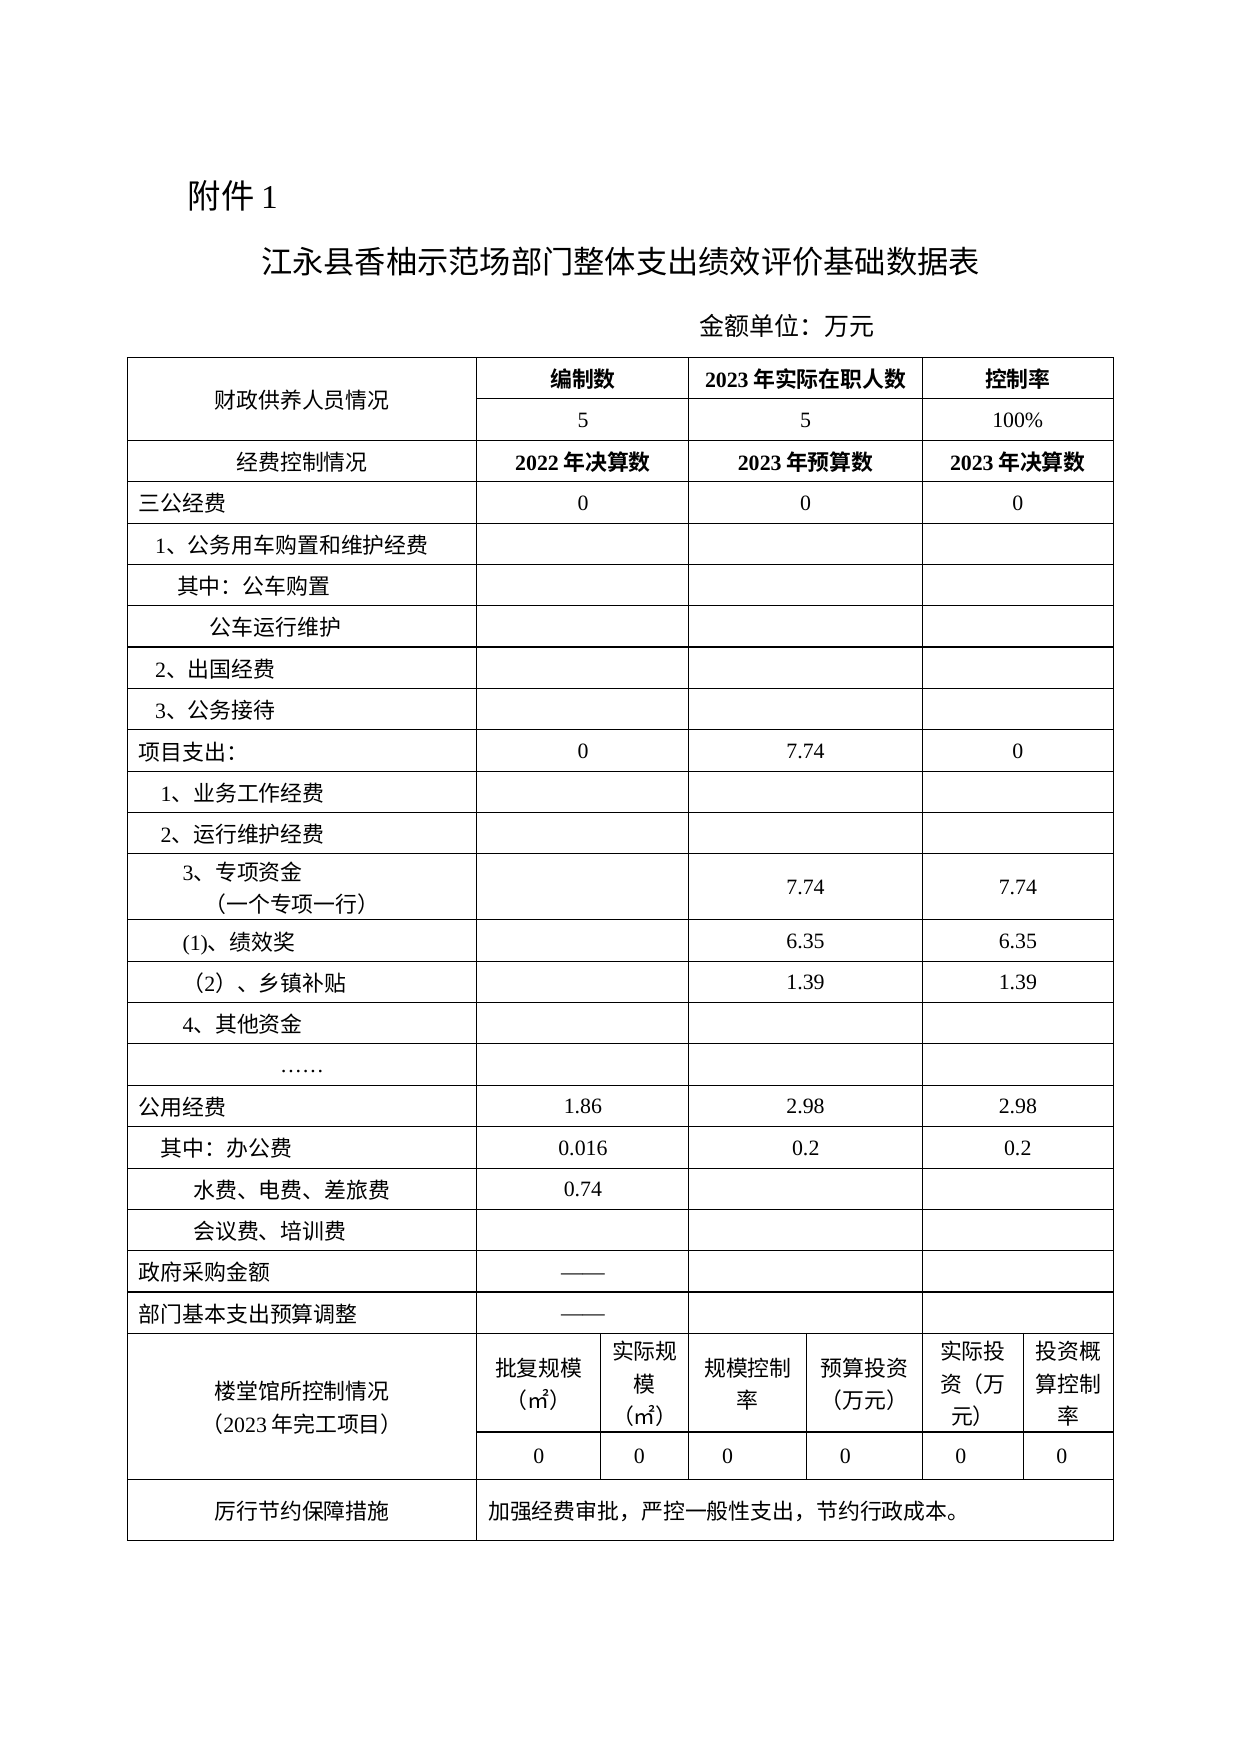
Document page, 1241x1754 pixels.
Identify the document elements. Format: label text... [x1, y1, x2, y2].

table_cell [689, 689, 922, 729]
table_cell [689, 1003, 922, 1043]
table_cell 公用经费 [128, 1086, 476, 1126]
table_cell 2.98 [689, 1086, 922, 1126]
table_cell [923, 1003, 1113, 1043]
table_cell 7.74 [689, 854, 922, 919]
table_cell 规模控制率 [689, 1334, 806, 1431]
table_cell [477, 606, 688, 646]
table_cell [477, 854, 688, 919]
table_cell 100% [923, 399, 1113, 440]
table_cell 厉行节约保障措施 [128, 1480, 476, 1540]
table_cell 项目支出： [128, 730, 476, 771]
table_cell 5 [689, 399, 922, 440]
table_cell 部门基本支出预算调整 [128, 1293, 476, 1333]
table_cell …… [128, 1044, 476, 1085]
text 江永县香柚示范场部门整体支出绩效评价基础数据表 [187, 227, 1053, 292]
table_cell [477, 962, 688, 1002]
table_cell [923, 1210, 1113, 1250]
table_cell 7.74 [689, 730, 922, 771]
table_cell 3、公务接待 [128, 689, 476, 729]
text 金额单位：万元 [197, 292, 1053, 357]
table_cell 加强经费审批，严控一般性支出，节约行政成本。 [477, 1480, 1113, 1540]
table_cell [477, 565, 688, 605]
table_cell [477, 1044, 688, 1085]
table_header 编制数 [477, 358, 688, 398]
table_cell [477, 1210, 688, 1250]
table_cell [689, 813, 922, 853]
table_cell 1.39 [923, 962, 1113, 1002]
table_cell [923, 689, 1113, 729]
table_header 控制率 [923, 358, 1113, 398]
table_cell [689, 606, 922, 646]
table_cell 7.74 [923, 854, 1113, 919]
table_cell [477, 689, 688, 729]
table_cell 6.35 [923, 920, 1113, 961]
table_cell 水费、电费、差旅费 [128, 1169, 476, 1209]
table_cell 0 [477, 1433, 600, 1479]
table_cell 0.2 [689, 1127, 922, 1167]
table_cell 2023年预算数 [689, 441, 922, 481]
table_cell 3、专项资金 （一个专项一行） [128, 854, 476, 919]
table_cell [689, 1210, 922, 1250]
table_cell 实际投资（万元） [923, 1334, 1023, 1431]
table_cell 5 [477, 399, 688, 440]
table_cell 0 [477, 730, 688, 771]
table_cell —— [477, 1251, 688, 1291]
table_cell 政府采购金额 [128, 1251, 476, 1291]
table_cell [477, 648, 688, 688]
table_cell [689, 1293, 922, 1333]
table_cell [923, 813, 1113, 853]
table_cell [923, 772, 1113, 812]
table_cell 2022年决算数 [477, 441, 688, 481]
table_cell [477, 772, 688, 812]
table_cell 1.86 [477, 1086, 688, 1126]
table_cell 三公经费 [128, 482, 476, 522]
table_cell 1、公务用车购置和维护经费 [128, 524, 476, 564]
table_cell 0.74 [477, 1169, 688, 1209]
table_cell 0 [1024, 1433, 1113, 1479]
table_cell [923, 1169, 1113, 1209]
table_cell 0 [477, 482, 688, 522]
table_cell 0 [689, 1433, 806, 1479]
table_cell 投资概算控制率 [1024, 1334, 1113, 1431]
table_cell [923, 565, 1113, 605]
table_cell [477, 524, 688, 564]
table_cell (1)、绩效奖 [128, 920, 476, 961]
table_cell [923, 1251, 1113, 1291]
table_cell 0 [923, 730, 1113, 771]
table_header 财政供养人员情况 [128, 358, 476, 440]
table_cell [923, 648, 1113, 688]
table_cell [923, 1044, 1113, 1085]
text 附件1 [187, 162, 1053, 227]
table_cell [689, 1169, 922, 1209]
table_cell 0.016 [477, 1127, 688, 1167]
table_cell [689, 648, 922, 688]
table_cell 1.39 [689, 962, 922, 1002]
table_cell [689, 1044, 922, 1085]
table_cell 楼堂馆所控制情况 （2023年完工项目） [128, 1334, 476, 1479]
table_cell 2、出国经费 [128, 648, 476, 688]
table_cell 2023年决算数 [923, 441, 1113, 481]
table_cell 0 [923, 1433, 1023, 1479]
table_header 2023年实际在职人数 [689, 358, 922, 398]
table_cell 经费控制情况 [128, 441, 476, 481]
table_cell [689, 524, 922, 564]
table_cell 0 [807, 1433, 922, 1479]
table_cell 0 [601, 1433, 688, 1479]
table_cell [689, 1251, 922, 1291]
table_cell [477, 920, 688, 961]
table_cell 2、运行维护经费 [128, 813, 476, 853]
table_cell [923, 606, 1113, 646]
table_cell 0 [923, 482, 1113, 522]
table_cell 预算投资（万元） [807, 1334, 922, 1431]
table_cell [689, 565, 922, 605]
table_cell 0 [689, 482, 922, 522]
table_cell 0.2 [923, 1127, 1113, 1167]
table_cell —— [477, 1293, 688, 1333]
table_cell 1、业务工作经费 [128, 772, 476, 812]
table_cell 2.98 [923, 1086, 1113, 1126]
table_cell [477, 813, 688, 853]
table_cell [689, 772, 922, 812]
table_cell [923, 1293, 1113, 1333]
table_cell 公车运行维护 [128, 606, 476, 646]
table_cell 会议费、培训费 [128, 1210, 476, 1250]
table_cell （2）、乡镇补贴 [128, 962, 476, 1002]
table_cell [923, 524, 1113, 564]
table_cell [477, 1003, 688, 1043]
table_cell 4、其他资金 [128, 1003, 476, 1043]
table_cell 批复规模 （㎡） [477, 1334, 600, 1431]
table_cell 其中：公车购置 [128, 565, 476, 605]
table_cell 其中：办公费 [128, 1127, 476, 1167]
table_cell 实际规模（㎡） [601, 1334, 688, 1431]
table_cell 6.35 [689, 920, 922, 961]
